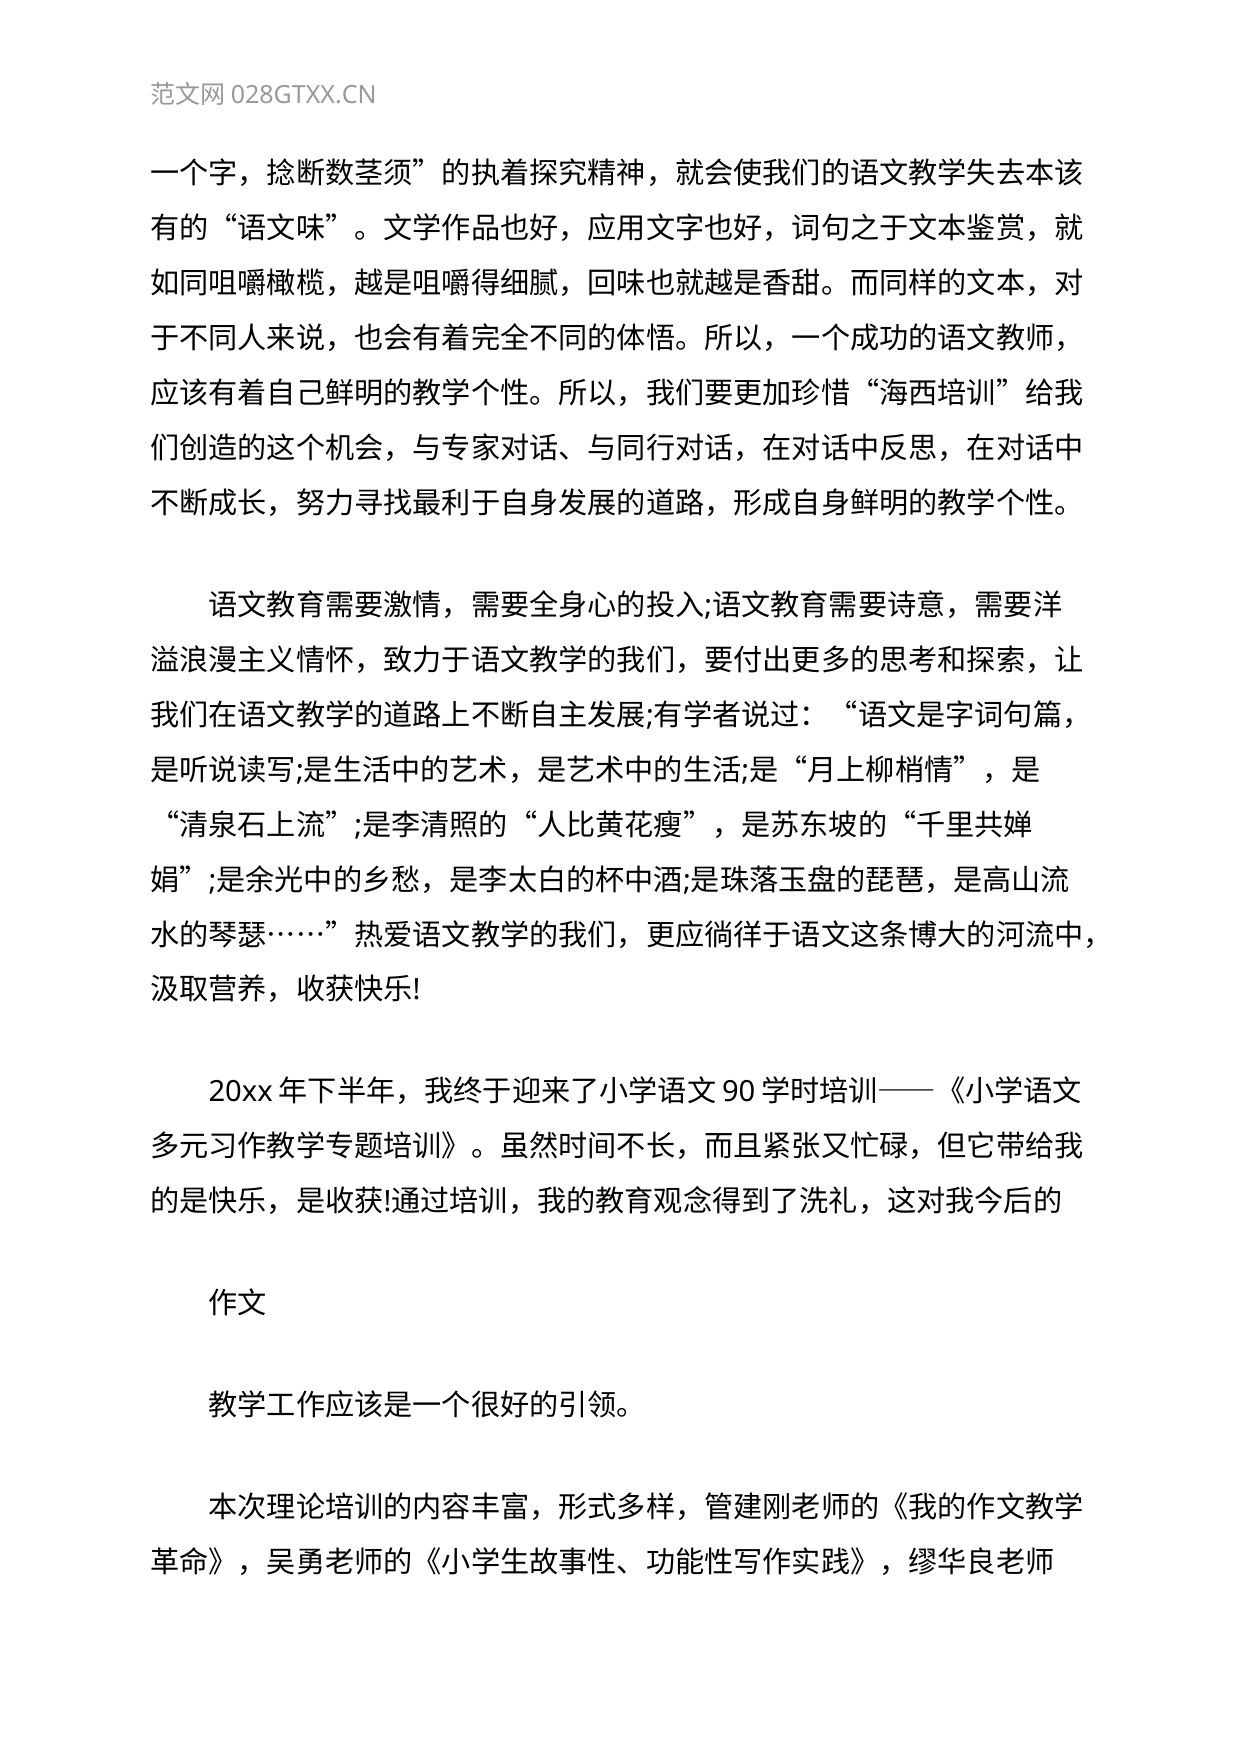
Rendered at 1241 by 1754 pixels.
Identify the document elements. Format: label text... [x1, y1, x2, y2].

text 语文教育需要激情，需要全身心的投入;语文教育需要诗意，需要洋溢浪漫主义情怀，致力于语文教学的我们，要付出更多的思考和探索，让我们在语文教学的道路上不断自主发展;有学者说过：“语文是字词句篇，是听说读写;是生活中的艺术，是艺术中的生活;是“月上柳梢情”，是“清泉石上流”;是李清照的“人比黄花瘦”，是苏东坡的“千里共婵娟”;是余光中的乡愁，是李太白的杯中酒;是珠落玉盘的琵琶，是高山流水的琴瑟……”热爱语文教学的我们，更应徜徉于语文这条博大的河流中，汲取营养，收获快乐! [150, 581, 1090, 1008]
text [150, 1483, 1090, 1581]
text 作文 [150, 1280, 1090, 1322]
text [150, 150, 1090, 522]
text 教学工作应该是一个很好的引领。 [150, 1382, 1090, 1424]
text 20xx年下半年，我终于迎来了小学语文90学时培训——《小学语文多元习作教学专题培训》。虽然时间不长，而且紧张又忙碌，但它带给我的是快乐，是收获!通过培训，我的教育观念得到了洗礼，这对我今后的 [150, 1068, 1090, 1220]
